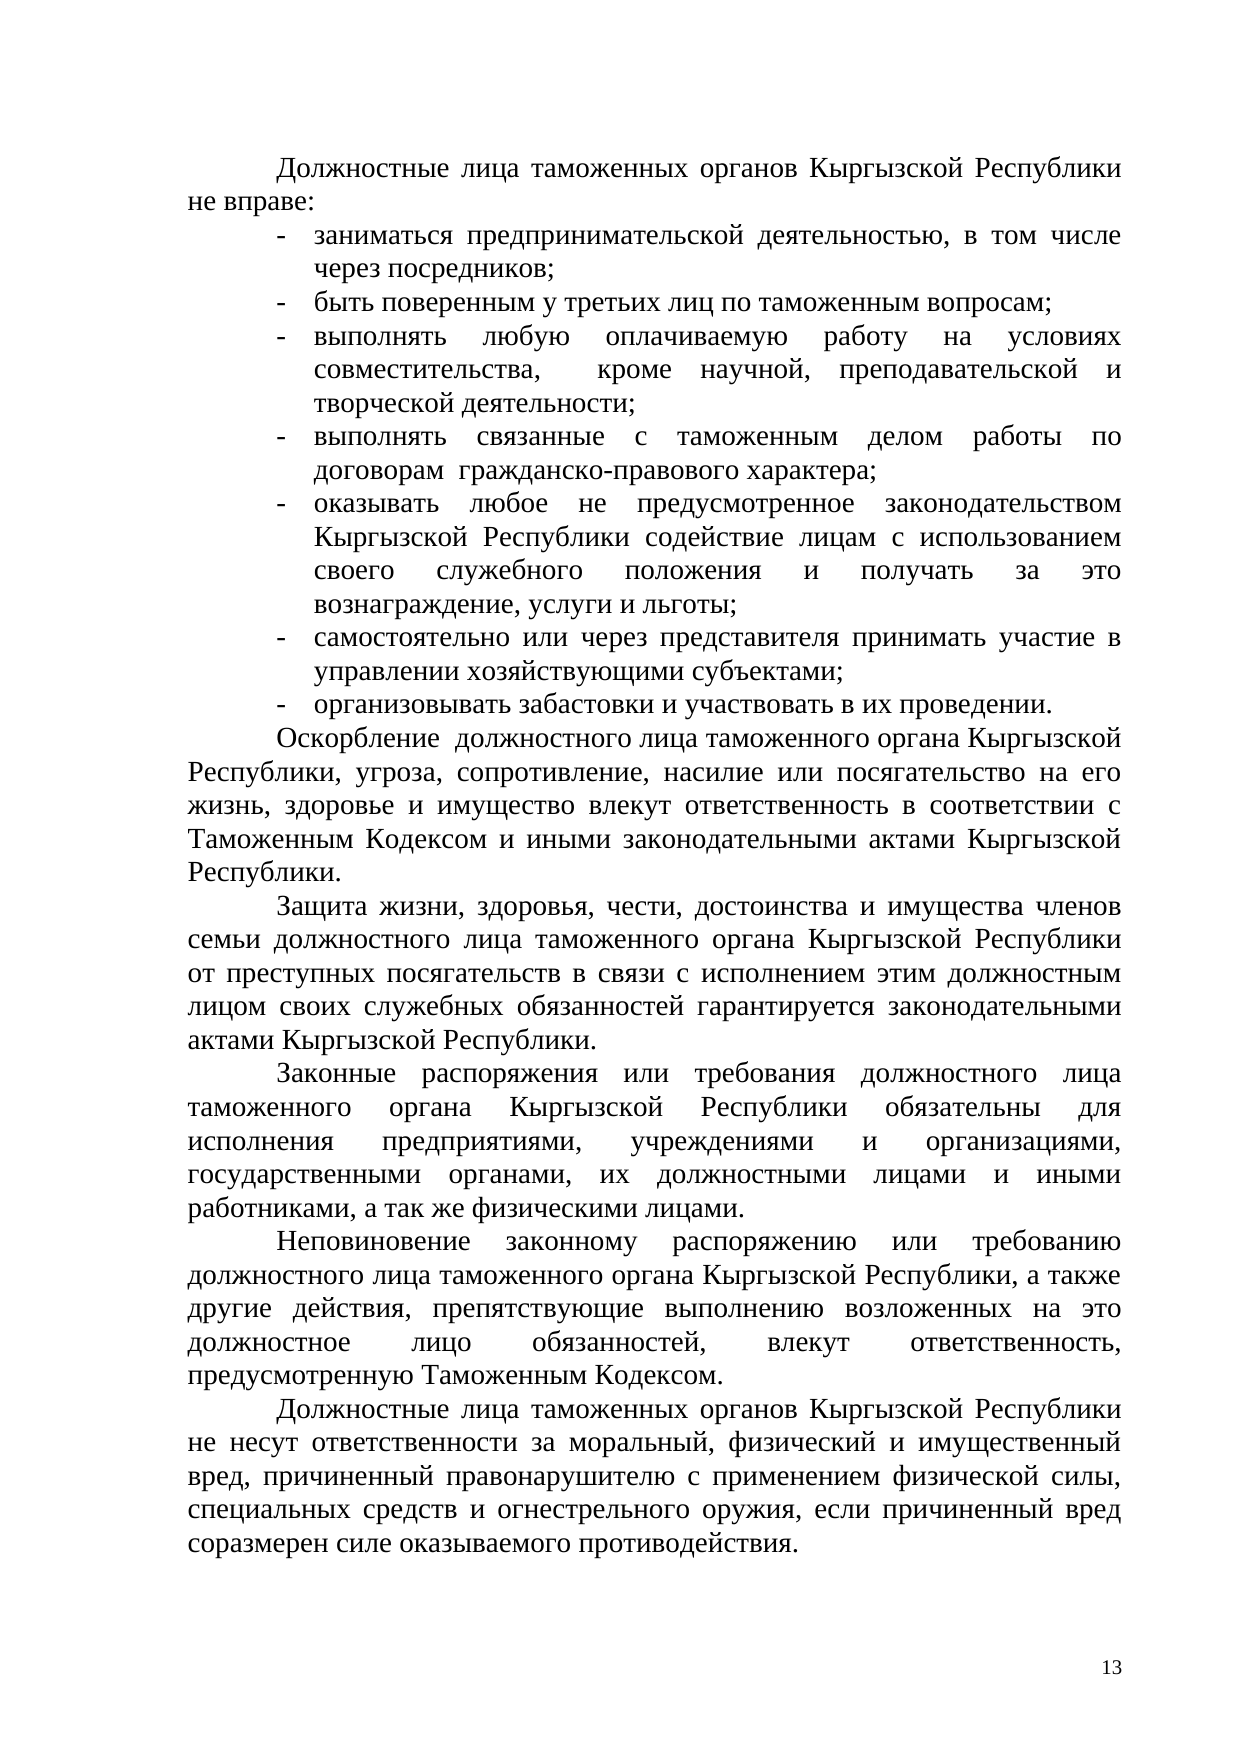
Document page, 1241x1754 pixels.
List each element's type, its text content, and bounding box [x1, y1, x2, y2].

list организовывать забастовки и участвовать в их проведении. [276, 687, 1122, 720]
list оказывать любое не предусмотренное законодательством Кыргызской Республики содействие лицам с использованием своего служебного положения и получать за это вознаграждение, услуги и льготы; [276, 485, 1122, 619]
text Должностные лица таможенных органов Кыргызской Республики не несут ответственности за моральный, физический и имущественный вред, причиненный правонарушителю с применением физической силы, специальных средств и огнестрельного оружия, если причиненный вред соразмерен силе оказываемого противодействия. [187, 1391, 1122, 1559]
text Защита жизни, здоровья, чести, достоинства и имущества членов семьи должностного лица таможенного органа Кыргызской Республики от преступных посягательств в связи с исполнением этим должностным лицом своих служебных обязанностей гарантируется законодательными актами Кыргызской Республики. [187, 888, 1122, 1056]
list выполнять связанные с таможенным делом работы по договорам гражданско-правового характера; [276, 418, 1122, 485]
text Законные распоряжения или требования должностного лица таможенного органа Кыргызской Республики обязательны для исполнения предприятиями, учреждениями и организациями, государственными органами, их должностными лицами и иными работниками, а так же физическими лицами. [187, 1056, 1122, 1223]
text Неповиновение законному распоряжению или требованию должностного лица таможенного органа Кыргызской Республики, а также другие действия, препятствующие выполнению возложенных на это должностное лицо обязанностей, влекут ответственность, предусмотренную Таможенным Кодексом. [187, 1223, 1122, 1391]
list самостоятельно или через представителя принимать участие в управлении хозяйствующими субъектами; [276, 619, 1122, 687]
subtitle Оскорбление должностного лица таможенного органа Кыргызской Республики, угроза, сопротивление, насилие или посягательство на его жизнь, здоровье и имущество влекут ответственность в соответствии с Таможенным Кодексом и иными законодательными актами Кыргызской Республики. [187, 720, 1122, 888]
list заниматься предпринимательской деятельностью, в том числе через посредников; [276, 217, 1122, 284]
text Должностные лица таможенных органов Кыргызской Республики не вправе: [187, 150, 1122, 217]
list быть поверенным у третьих лиц по таможенным вопросам; [276, 284, 1122, 318]
list выполнять любую оплачиваемую работу на условиях совместительства, кроме научной, преподавательской и творческой деятельности; [276, 318, 1122, 418]
